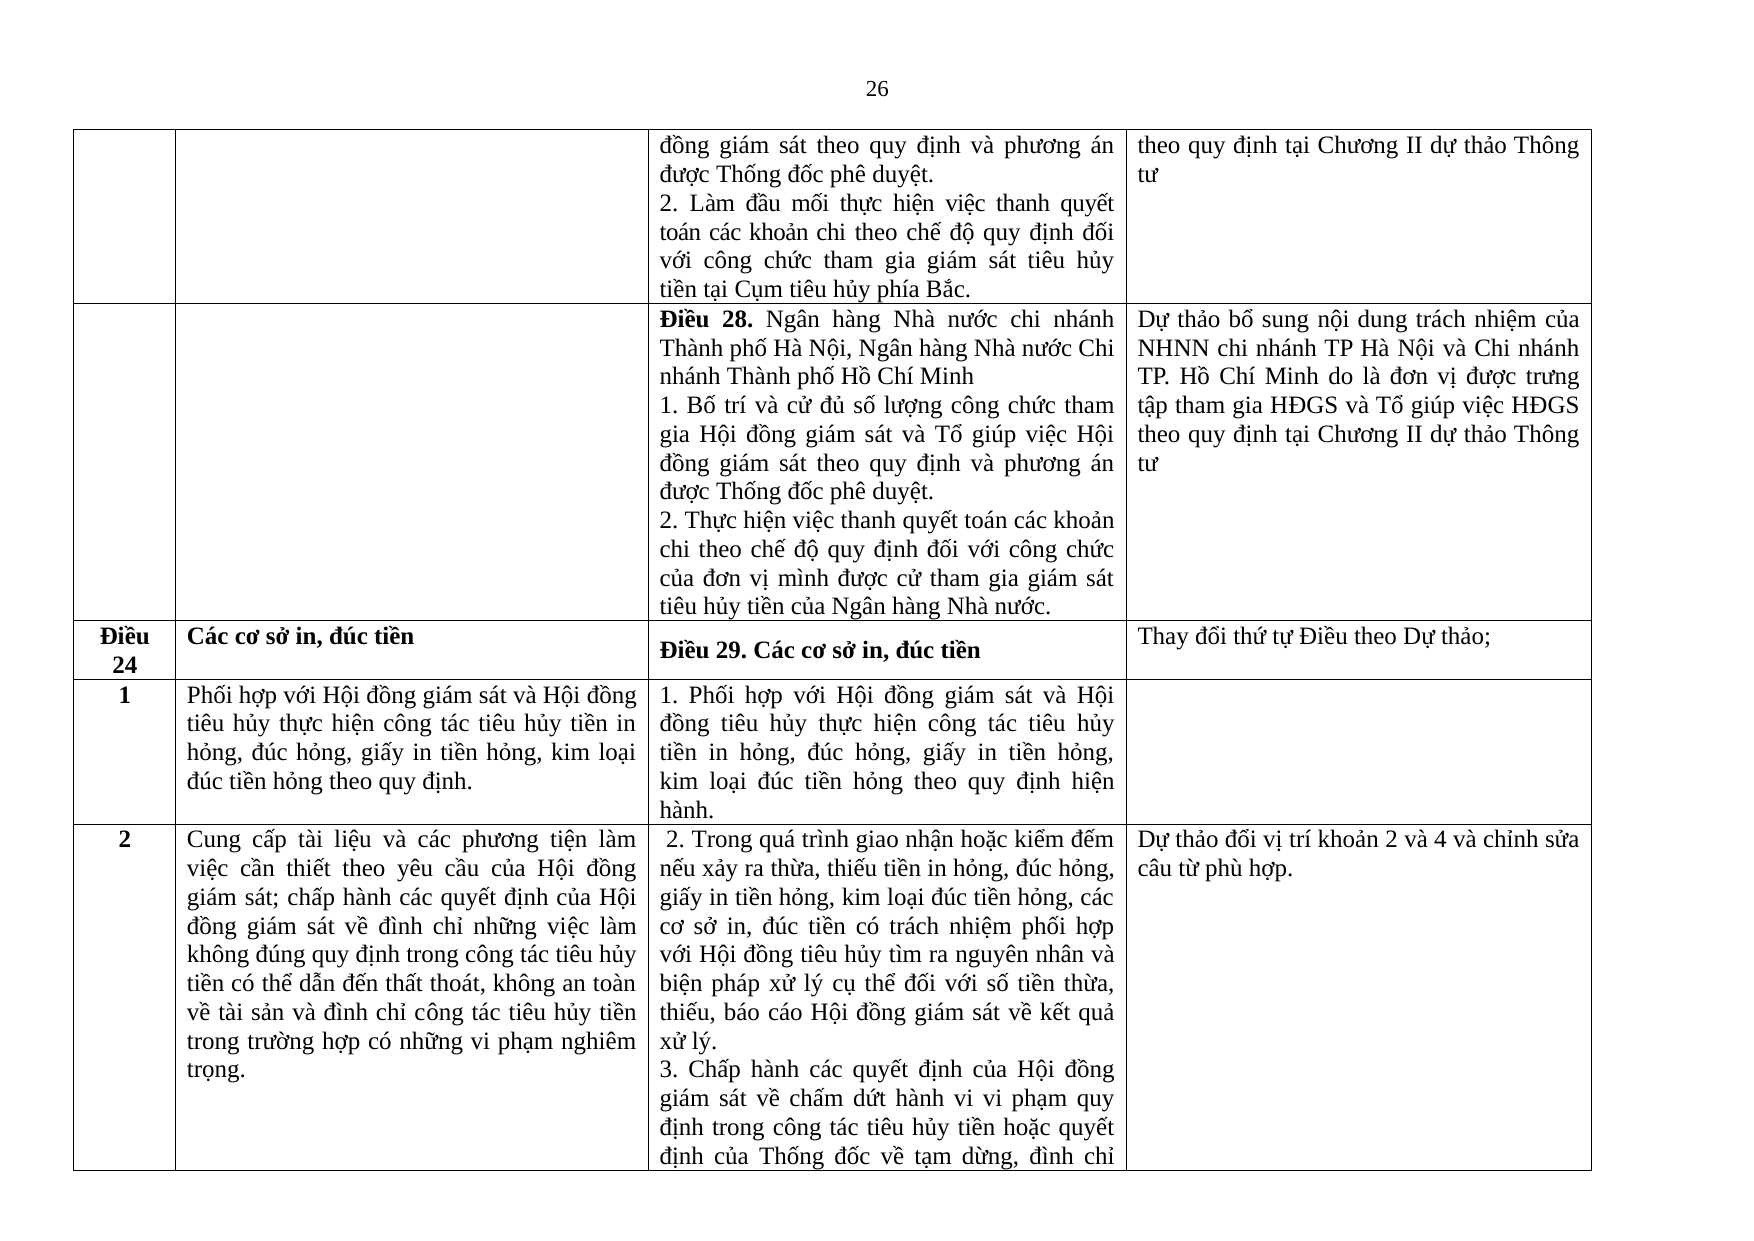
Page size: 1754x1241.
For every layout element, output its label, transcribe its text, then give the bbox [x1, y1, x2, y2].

table_cell Điều 24 [137, 621, 175, 679]
table_cell [176, 304, 648, 620]
table_cell Các cơ sở in, đúc tiền [176, 621, 648, 679]
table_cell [1127, 130, 1591, 303]
table_cell Điều 29. Các cơ sở in, đúc tiền [649, 621, 1126, 679]
table_cell [74, 304, 175, 620]
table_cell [649, 825, 1126, 1169]
table_cell Thay đổi thứ tự Điều theo Dự thảo; [1127, 621, 1591, 679]
table_cell 1. Phối hợp với Hội đồng giám sát và Hội đồng tiêu hủy thực hiện công tác tiêu hủy tiền in hỏng, đúc hỏng, giấy in tiền hỏng, kim loại đúc tiền hỏng theo quy định hiện hành. [649, 680, 1126, 823]
table_cell Điều 24 [74, 621, 112, 679]
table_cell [1127, 825, 1591, 1169]
table_cell [74, 130, 175, 303]
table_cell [176, 825, 648, 1169]
table_cell Phối hợp với Hội đồng giám sát và Hội đồng tiêu hủy thực hiện công tác tiêu hủy tiền in hỏng, đúc hỏng, giấy in tiền hỏng, kim loại đúc tiền hỏng theo quy định. [176, 680, 648, 823]
table_cell 2 [74, 825, 175, 1169]
table_cell Dự thảo bổ sung nội dung trách nhiệm của NHNN chi nhánh TP Hà Nội và Chi nhánh TP. Hồ Chí Minh do là đơn vị được trưng tập tham gia HĐGS và Tổ giúp việc HĐGS theo quy định tại Chương II dự thảo Thông tư [1127, 304, 1591, 620]
table_cell [176, 130, 648, 303]
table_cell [649, 130, 1126, 303]
table_cell [1127, 680, 1591, 823]
table_cell 1 [74, 680, 175, 823]
table_cell Điều 28. Ngân hàng Nhà nước chi nhánh Thành phố Hà Nội, Ngân hàng Nhà nước Chi nhánh Thành phố Hồ Chí Minh 1. Bố trí và cử đủ số lượng công chức tham gia Hội đồng giám sát và Tổ giúp việc Hội đồng giám sát theo quy định và phương án được Thống đốc phê duyệt. 2. Thực hiện việc thanh quyết toán các khoản chi theo chế độ quy định đối với công chức của đơn vị mình được cử tham gia giám sát tiêu hủy tiền của Ngân hàng Nhà nước. [649, 304, 1126, 620]
